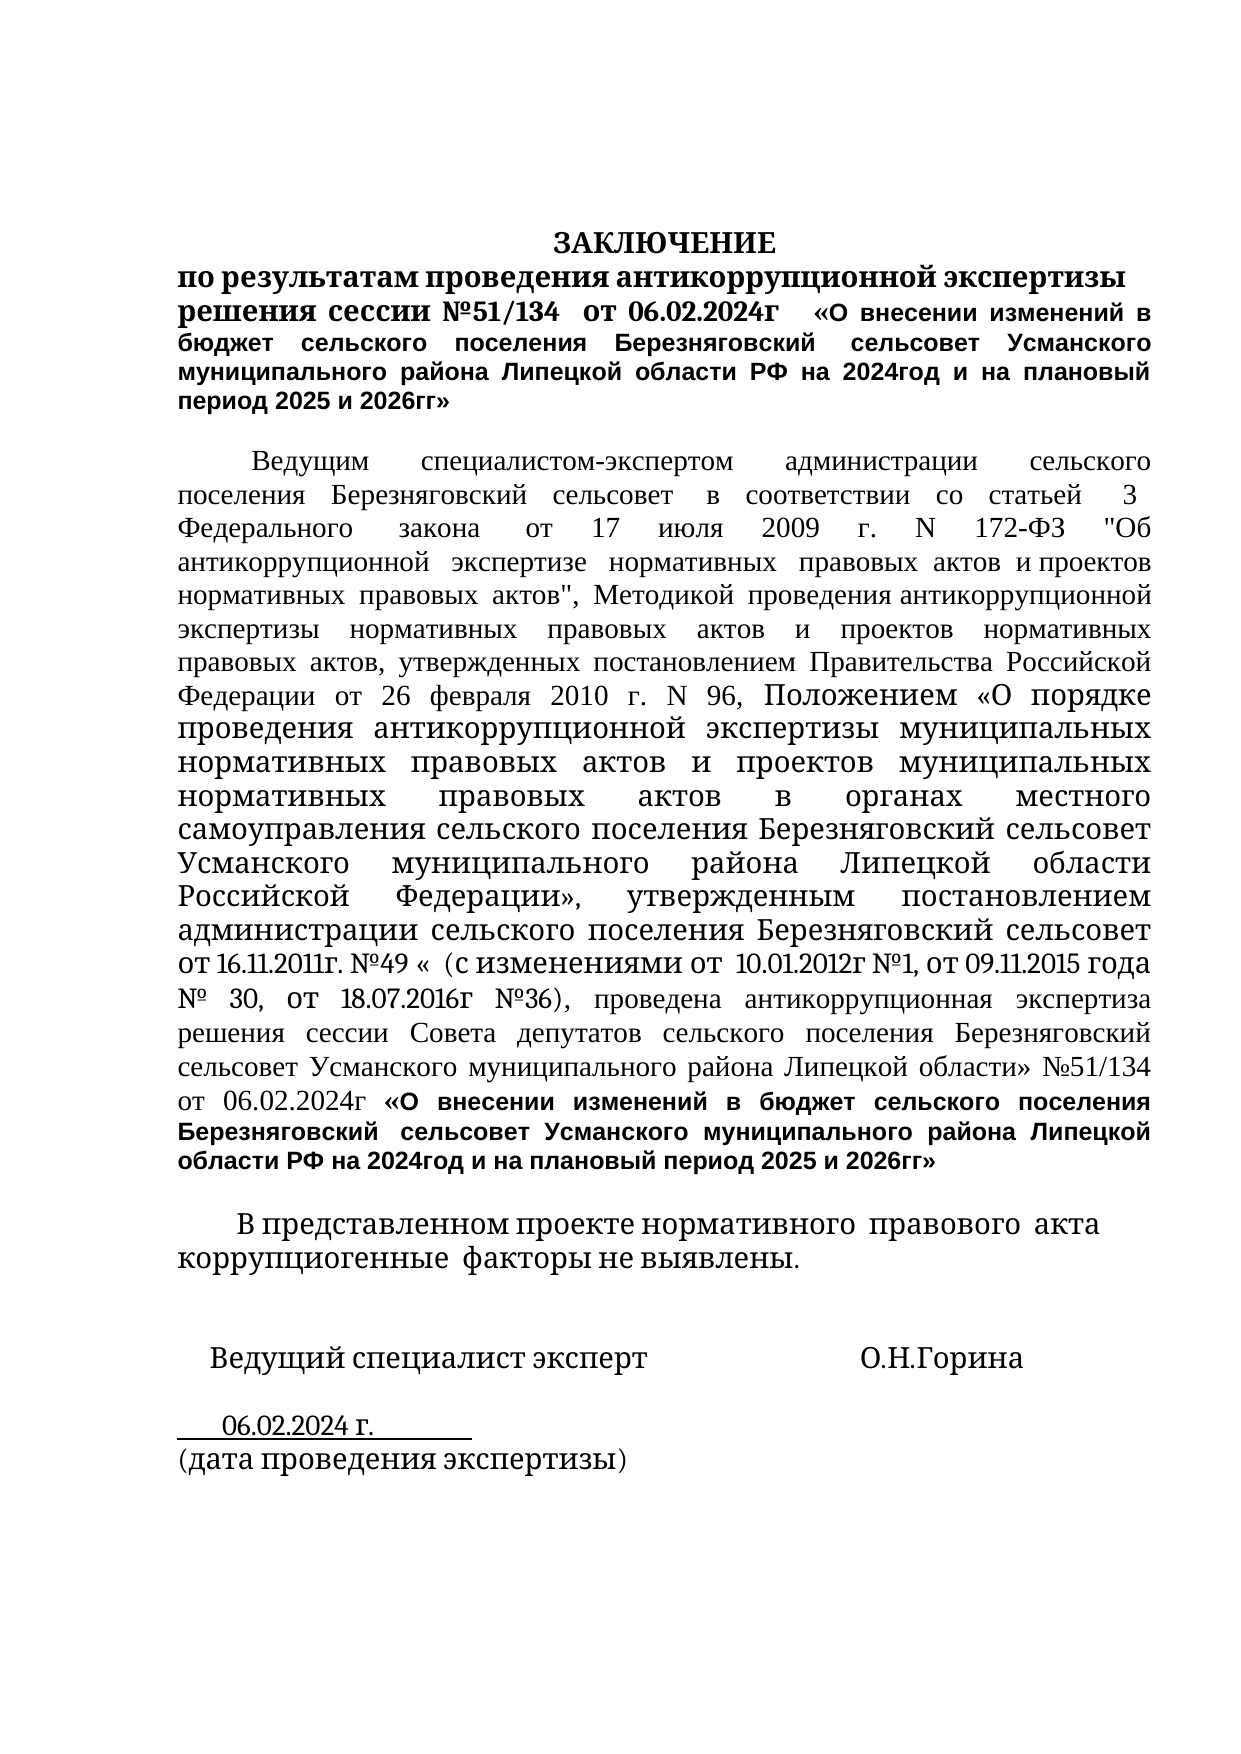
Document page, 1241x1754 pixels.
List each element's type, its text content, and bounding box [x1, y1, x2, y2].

text В представленном проекте нормативного правового акта коррупциогенные факторы не выявлены. [177, 1208, 1152, 1275]
text решения сессии №51/134 от 06.02.2024г «О внесении изменений в бюджет сельского поселения Березняговский сельсовет Усманского муниципального района Липецкой области РФ на 2024год и на плановый период 2025 и 2026гг» [177, 295, 1152, 414]
text ЗАКЛЮЧЕНИЕ [177, 228, 1152, 261]
text 06.02.2024 г. [177, 1409, 1152, 1443]
text по результатам проведения антикоррупционной экспертизы [177, 261, 1152, 295]
text (дата проведения экспертизы) [177, 1443, 1152, 1477]
text Ведущим специалистом-экспертом администрации сельского поселения Березняговский сельсовет в соответствии со статьей 3 Федерального закона от 17 июля 2009 г. N 172-ФЗ "Об антикоррупционной экспертизе нормативных правовых актов и проектов нормативных правовых актов", Методикой проведения антикоррупционной экспертизы нормативных правовых актов и проектов нормативных правовых актов, утвержденных постановлением Правительства Российской Федерации от 26 февраля 2010 г. N 96, Положением «О порядке проведения антикоррупционной экспертизы муниципальных нормативных правовых актов и проектов муниципальных нормативных правовых актов в органах местного самоуправления сельского поселения Березняговский сельсовет Усманского муниципального района Липецкой области Российской Федерации», утвержденным постановлением администрации сельского поселения Березняговский сельсовет от 16.11.2011г. №49 « (с изменениями от 10.01.2012г №1, от 09.11.2015 года № 30, от 18.07.2016г №36), проведена антикоррупционная экспертиза решения сессии Совета депутатов сельского поселения Березняговский сельсовет Усманского муниципального района Липецкой области» №51/134 от 06.02.2024г «О внесении изменений в бюджет сельского поселения Березняговский сельсовет Усманского муниципального района Липецкой области РФ на 2024год и на плановый период 2025 и 2026гг» [177, 443, 1152, 1175]
text Ведущий специалист эксперт О.Н.Горина [177, 1342, 1152, 1376]
